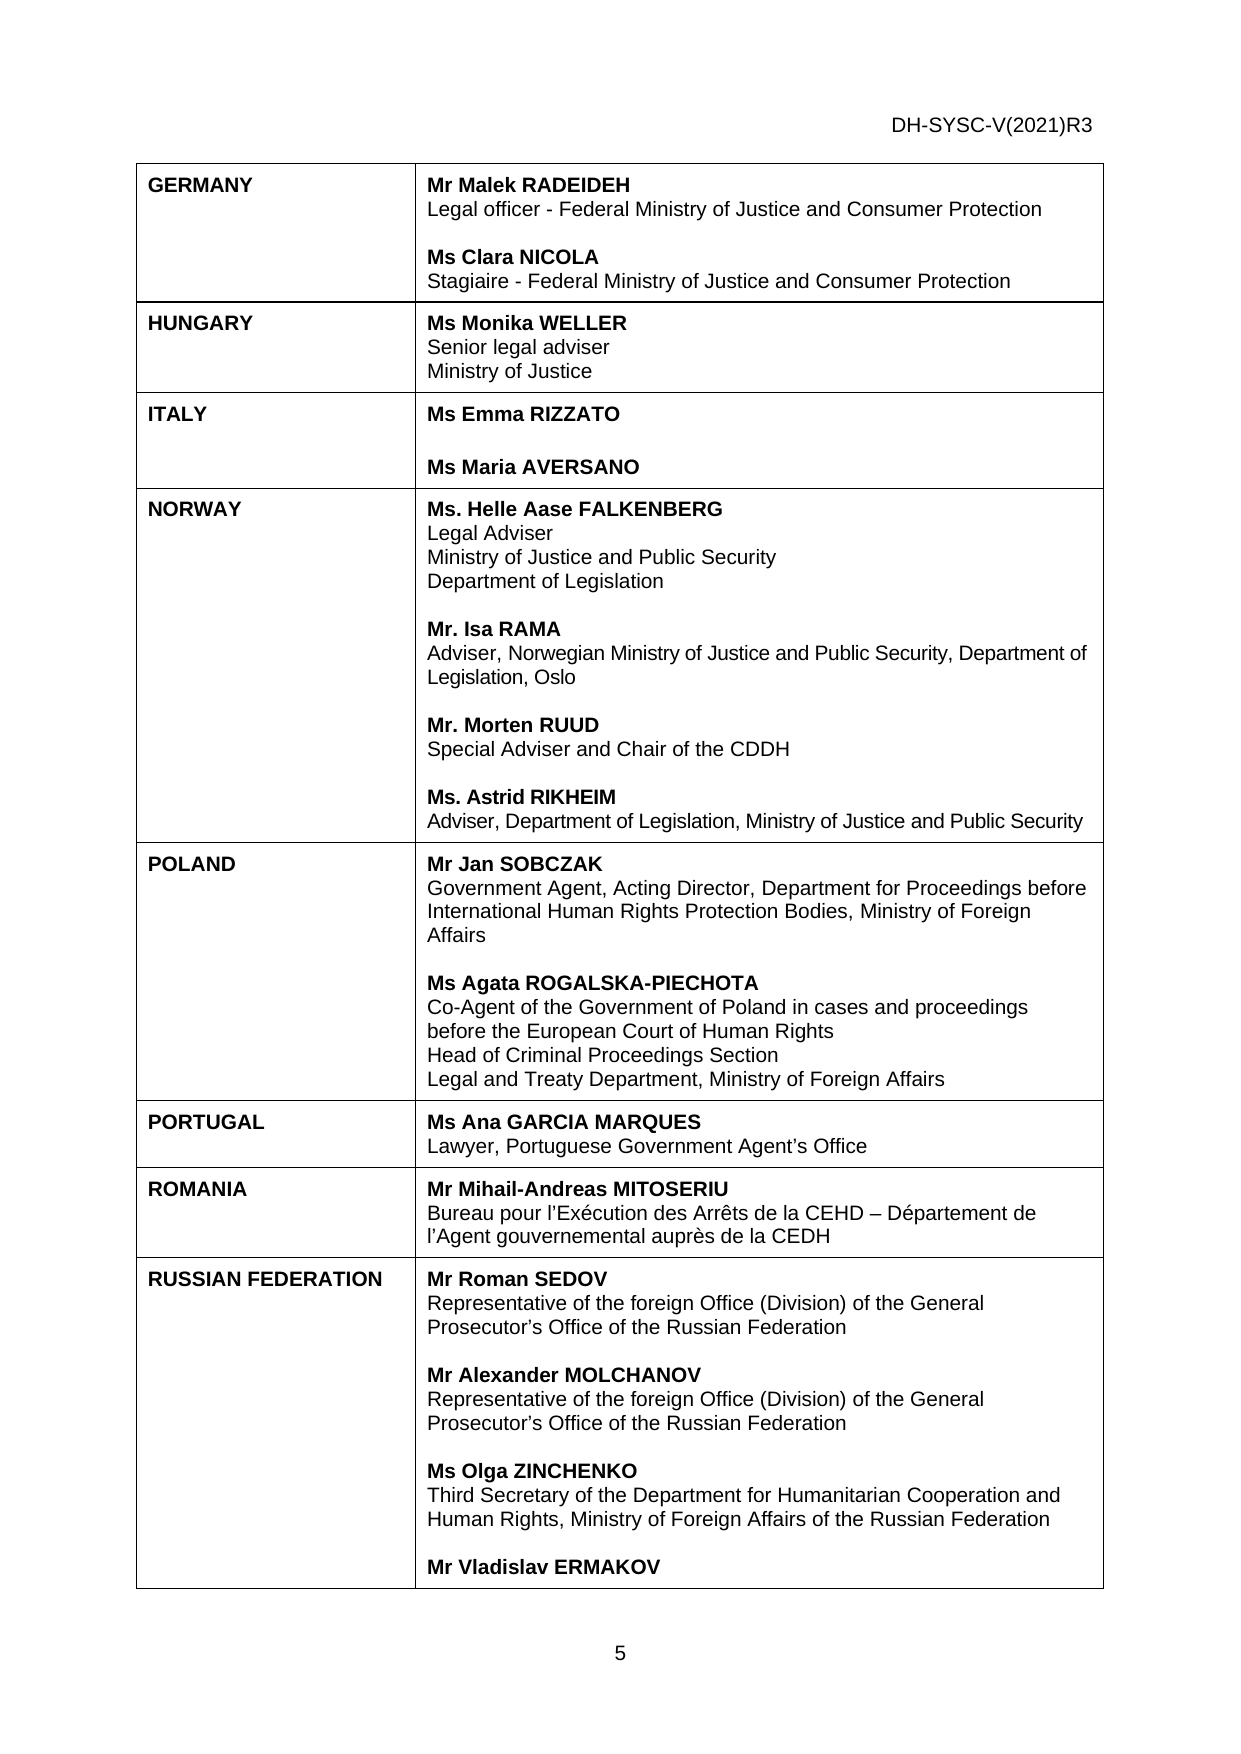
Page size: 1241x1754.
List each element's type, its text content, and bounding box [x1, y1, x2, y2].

table_cell Ms Emma RIZZATO Ms Maria AVERSANO [416, 393, 1103, 487]
table_cell ITALY [137, 393, 415, 487]
table_cell Mr Malek RADEIDEH Legal officer - Federal Ministry of Justice and Consumer Protection Ms Clara NICOLA Stagiaire - Federal Ministry of Justice and Consumer Protection [416, 164, 1103, 301]
table_cell Ms Ana GARCIA MARQUES Lawyer, Portuguese Government Agent’s Office [416, 1101, 1103, 1167]
table_cell PORTUGAL [137, 1101, 415, 1167]
table_cell ROMANIA [137, 1168, 415, 1257]
table_cell NORWAY [137, 489, 415, 842]
table_cell Ms. Helle Aase FALKENBERG Legal Adviser Ministry of Justice and Public Security Department of Legislation Mr. Isa RAMA Adviser, Norwegian Ministry of Justice and Public Security, Department of Legislation, Oslo Mr. Morten RUUD Special Adviser and Chair of the CDDH Ms. Astrid RIKHEIM Adviser, Department of Legislation, Ministry of Justice and Public Security [416, 489, 1103, 842]
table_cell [416, 1258, 1103, 1587]
table_cell Ms Monika WELLER Senior legal adviser Ministry of Justice [416, 303, 1103, 392]
table_cell Mr Mihail-Andreas MITOSERIU Bureau pour l’Exécution des Arrêts de la CEHD – Département de l’Agent gouvernemental auprès de la CEDH [416, 1168, 1103, 1257]
table_cell HUNGARY [137, 303, 415, 392]
table_cell GERMANY [137, 164, 415, 301]
table_cell POLAND [137, 843, 415, 1100]
table_cell RUSSIAN FEDERATION [137, 1258, 415, 1587]
table_cell Mr Jan SOBCZAK Government Agent, Acting Director, Department for Proceedings before International Human Rights Protection Bodies, Ministry of Foreign Affairs Ms Agata ROGALSKA-PIECHOTA Co-Agent of the Government of Poland in cases and proceedings before the European Court of Human Rights Head of Criminal Proceedings Section Legal and Treaty Department, Ministry of Foreign Affairs [416, 843, 1103, 1100]
